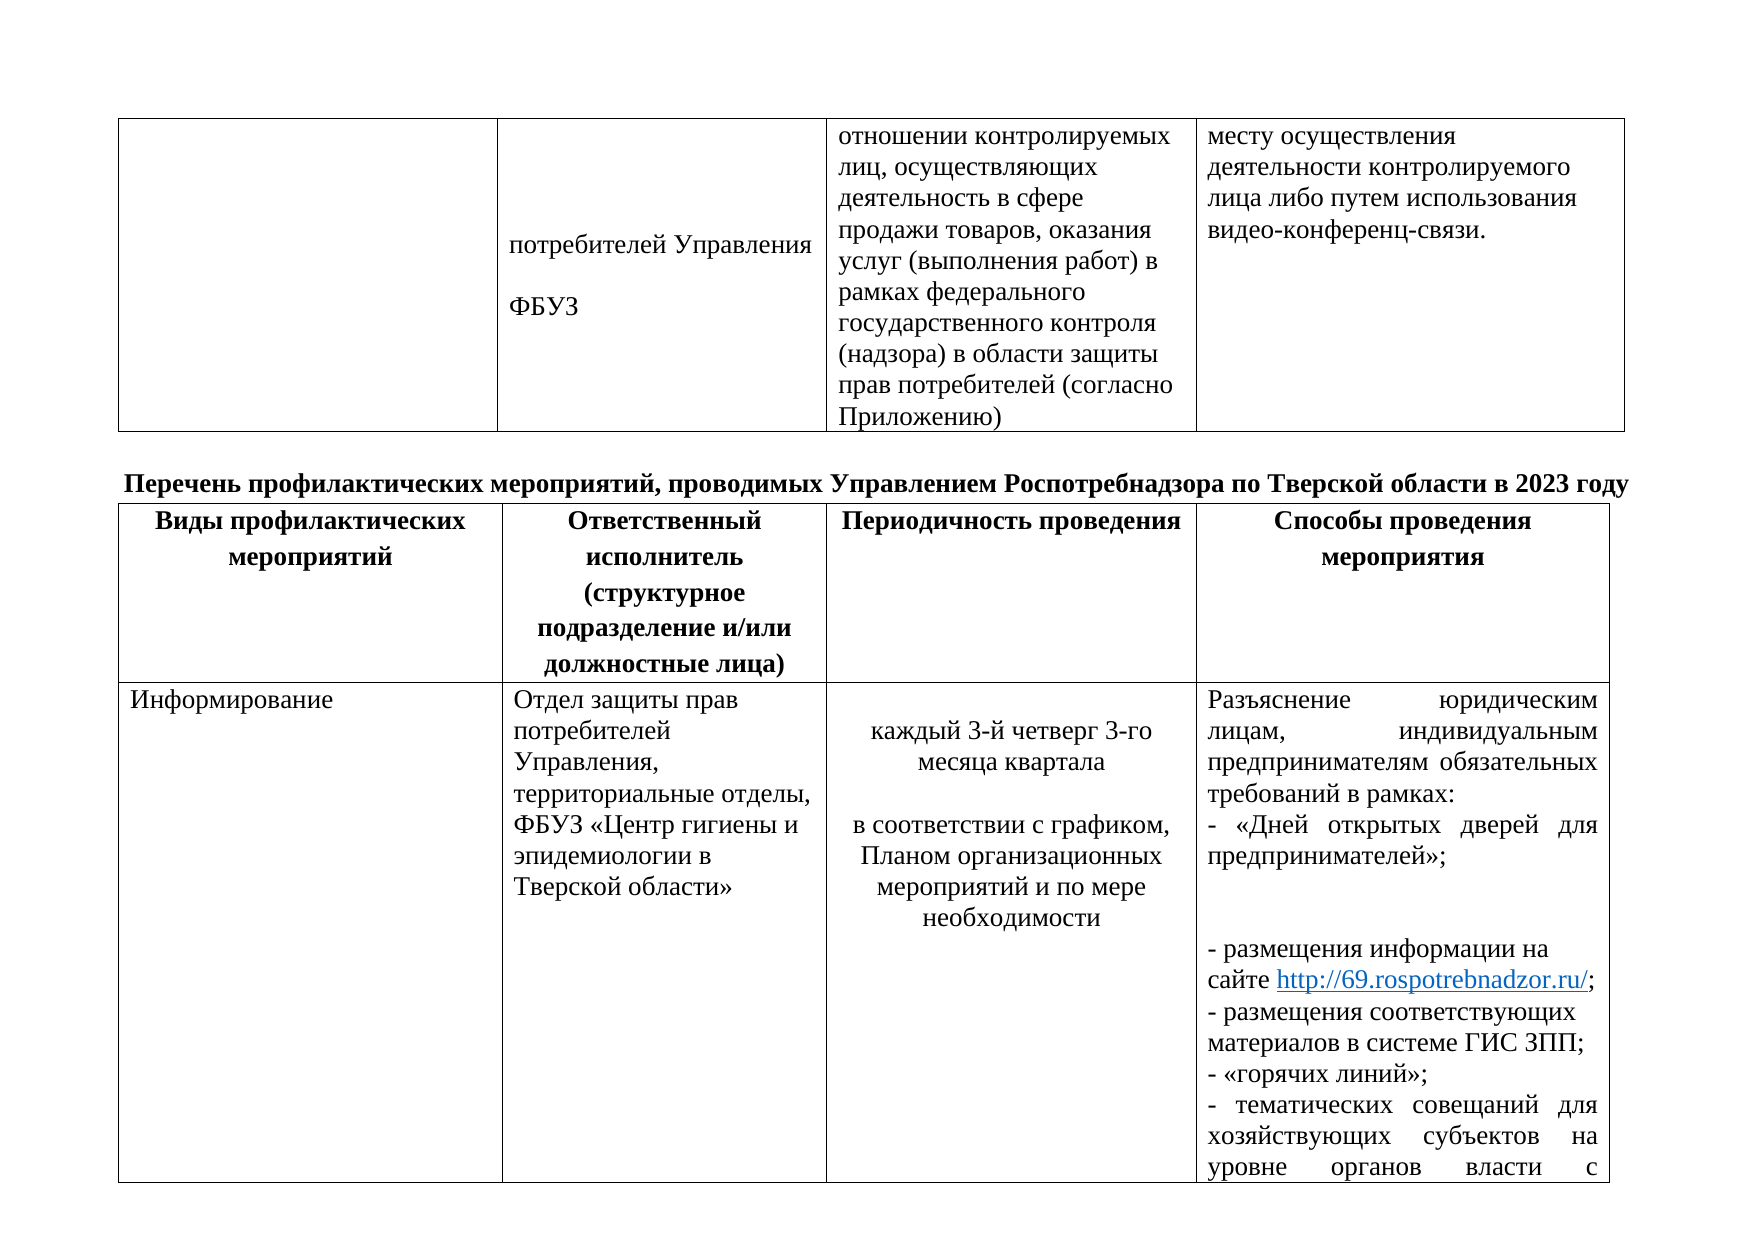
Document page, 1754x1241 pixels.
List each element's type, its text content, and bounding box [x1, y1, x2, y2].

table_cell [503, 683, 826, 1182]
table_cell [1197, 683, 1609, 1182]
table_header Ответственный исполнитель (структурное подразделение и/или должностные лица) [503, 504, 826, 682]
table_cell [1197, 119, 1624, 431]
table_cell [827, 119, 1196, 431]
table_header Способы проведения мероприятия [1197, 504, 1609, 682]
text Перечень профилактических мероприятий, проводимых Управлением Роспотребнадзора по Тверской области в 2023 году [118, 467, 1636, 499]
table_cell Информирование [119, 683, 502, 1182]
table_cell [119, 119, 497, 431]
table_header Периодичность проведения [827, 504, 1196, 682]
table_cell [498, 119, 826, 431]
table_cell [827, 683, 1196, 1182]
table_header Виды профилактических мероприятий [119, 504, 502, 682]
